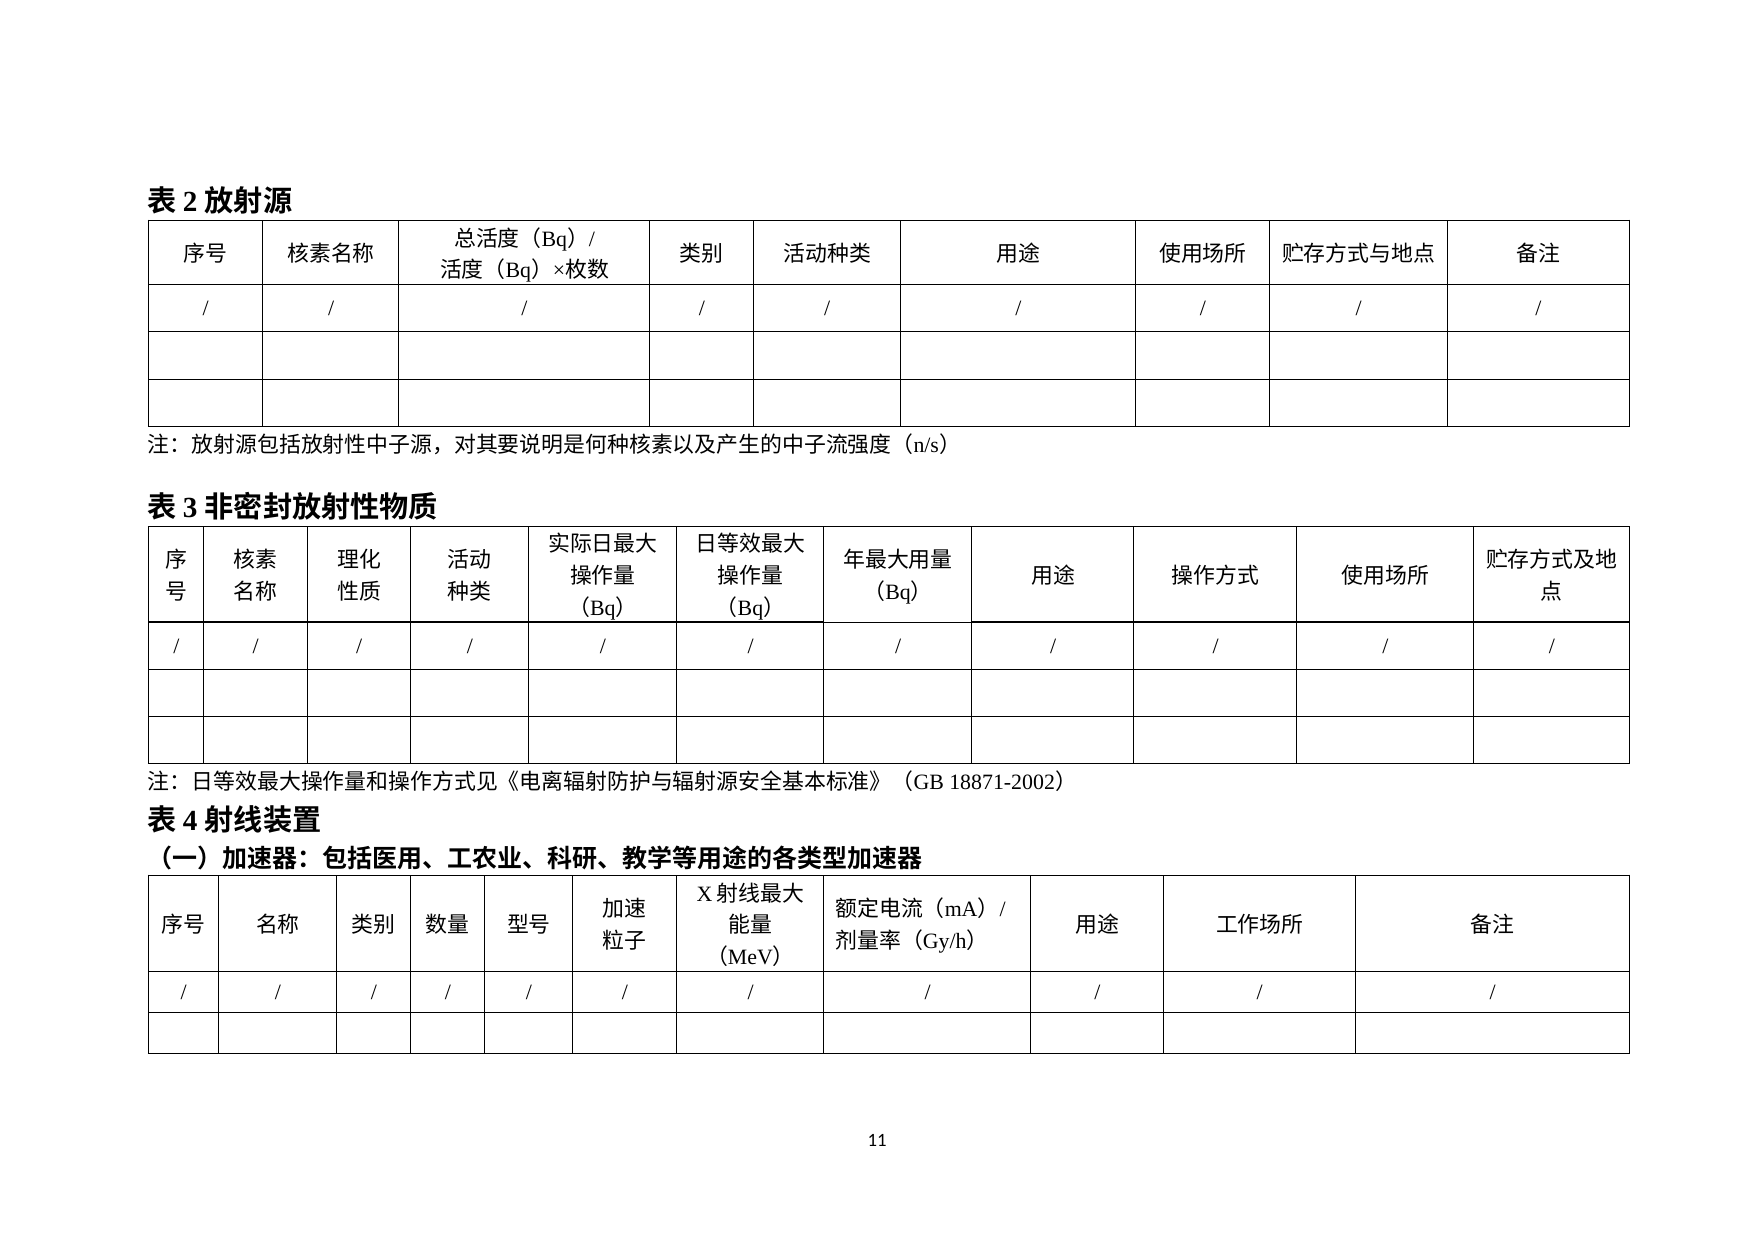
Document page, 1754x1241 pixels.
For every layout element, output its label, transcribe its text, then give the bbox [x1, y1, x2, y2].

table_header 额定电流（mA）/ 剂量率（Gy/h） [824, 876, 1030, 971]
table_cell [677, 1013, 823, 1053]
table_header 实际日最大操作量（Bq） [529, 527, 676, 621]
table_cell [754, 332, 900, 378]
table_header 工作场所 [1164, 876, 1355, 971]
table_cell / [1164, 972, 1355, 1012]
table_cell [149, 1013, 218, 1053]
table_cell [411, 1013, 484, 1053]
table_header 序号 [149, 221, 262, 284]
table_cell [677, 670, 823, 716]
table_cell / [573, 972, 676, 1012]
table_cell [263, 332, 398, 378]
table_cell / [901, 285, 1135, 331]
table_cell [1134, 717, 1296, 763]
table_cell / [149, 972, 218, 1012]
table_cell / [485, 972, 572, 1012]
table_cell [308, 717, 410, 763]
table_header 操作方式 [1134, 527, 1296, 621]
table_cell / [219, 972, 336, 1012]
table_cell / [972, 623, 1133, 669]
table_cell [1448, 332, 1629, 378]
table_cell [901, 380, 1135, 426]
table_cell / [411, 623, 528, 669]
table_cell [337, 1013, 410, 1053]
table_header 名称 [219, 876, 336, 971]
text 注：日等效最大操作量和操作方式见《电离辐射防护与辐射源安全基本标准》（GB 18871-2002） [148, 764, 1606, 796]
table_cell [1031, 1013, 1163, 1053]
table_cell [485, 1013, 572, 1053]
table_cell [754, 380, 900, 426]
table_cell / [411, 972, 484, 1012]
table_cell [1474, 670, 1629, 716]
table_cell [149, 670, 203, 716]
table_cell [573, 1013, 676, 1053]
text （一）加速器：包括医用、工农业、科研、教学等用途的各类型加速器 [148, 838, 1606, 874]
table_header 备注 [1356, 876, 1629, 971]
table_cell [263, 380, 398, 426]
table_cell [204, 670, 307, 716]
table_header 活动种类 [754, 221, 900, 284]
table_cell [219, 1013, 336, 1053]
table_cell [1297, 717, 1473, 763]
table_cell / [1297, 623, 1473, 669]
table_header 核素 名称 [204, 527, 307, 621]
table_cell / [529, 623, 676, 669]
table_header 序 号 [149, 527, 203, 621]
table_header 类别 [650, 221, 753, 284]
table_cell [399, 380, 649, 426]
table_cell [399, 332, 649, 378]
table_header 序号 [149, 876, 218, 971]
table_cell [529, 670, 676, 716]
table_header 数量 [411, 876, 484, 971]
table_cell / [1448, 285, 1629, 331]
table_cell / [149, 623, 203, 669]
table_cell [972, 717, 1133, 763]
table_cell [824, 717, 971, 763]
table_cell [1136, 380, 1269, 426]
table_header 加速 粒子 [573, 876, 676, 971]
table_cell [529, 717, 676, 763]
table_cell / [263, 285, 398, 331]
table_cell / [824, 972, 1030, 1012]
table_cell [901, 332, 1135, 378]
table_cell [1356, 1013, 1629, 1053]
table_header 年最大用量 （Bq） [824, 527, 971, 621]
table_header 核素名称 [263, 221, 398, 284]
table_cell / [308, 623, 410, 669]
text 注：放射源包括放射性中子源，对其要说明是何种核素以及产生的中子流强度（n/s） [148, 427, 1606, 458]
table_cell / [204, 623, 307, 669]
table_header 用途 [1031, 876, 1163, 971]
table_header 备注 [1448, 221, 1629, 284]
table_cell [411, 717, 528, 763]
table_header 型号 [485, 876, 572, 971]
table_cell [1297, 670, 1473, 716]
table_cell / [824, 623, 971, 669]
table_cell / [1356, 972, 1629, 1012]
table_cell [204, 717, 307, 763]
table_header 用途 [972, 527, 1133, 621]
table_cell [1164, 1013, 1355, 1053]
table_cell / [1474, 623, 1629, 669]
table_cell [1270, 332, 1447, 378]
text 表2 放射源 [148, 177, 1606, 219]
table_header 贮存方式及地点 [1474, 527, 1629, 621]
table_header 贮存方式与地点 [1270, 221, 1447, 284]
table_header 类别 [337, 876, 410, 971]
table_cell / [650, 285, 753, 331]
table_cell [1270, 380, 1447, 426]
text 表4 射线装置 [148, 796, 1606, 838]
table_cell / [1134, 623, 1296, 669]
table_header 日等效最大操作量（Bq） [677, 527, 823, 621]
table_cell [149, 332, 262, 378]
table_cell [677, 717, 823, 763]
table_header X射线最大能量（MeV） [677, 876, 823, 971]
table_header 总活度（Bq）/ 活度（Bq）×枚数 [399, 221, 649, 284]
table_cell [411, 670, 528, 716]
table_cell / [1031, 972, 1163, 1012]
table_cell [972, 670, 1133, 716]
text 表3 非密封放射性物质 [148, 484, 1606, 526]
table_cell [1474, 717, 1629, 763]
table_cell [650, 380, 753, 426]
table_cell [149, 717, 203, 763]
table_cell [1136, 332, 1269, 378]
table_cell / [337, 972, 410, 1012]
table_cell / [677, 972, 823, 1012]
table_cell / [1270, 285, 1447, 331]
table_cell [824, 670, 971, 716]
table_cell [149, 380, 262, 426]
table_cell / [149, 285, 262, 331]
table_header 活动 种类 [411, 527, 528, 621]
table_cell [650, 332, 753, 378]
table_header 理化 性质 [308, 527, 410, 621]
table_header 使用场所 [1297, 527, 1473, 621]
table_cell / [677, 623, 823, 669]
table_cell [308, 670, 410, 716]
table_cell / [399, 285, 649, 331]
table_cell [824, 1013, 1030, 1053]
table_header 用途 [901, 221, 1135, 284]
table_cell / [1136, 285, 1269, 331]
table_header 使用场所 [1136, 221, 1269, 284]
table_cell / [754, 285, 900, 331]
table_cell [1448, 380, 1629, 426]
table_cell [1134, 670, 1296, 716]
